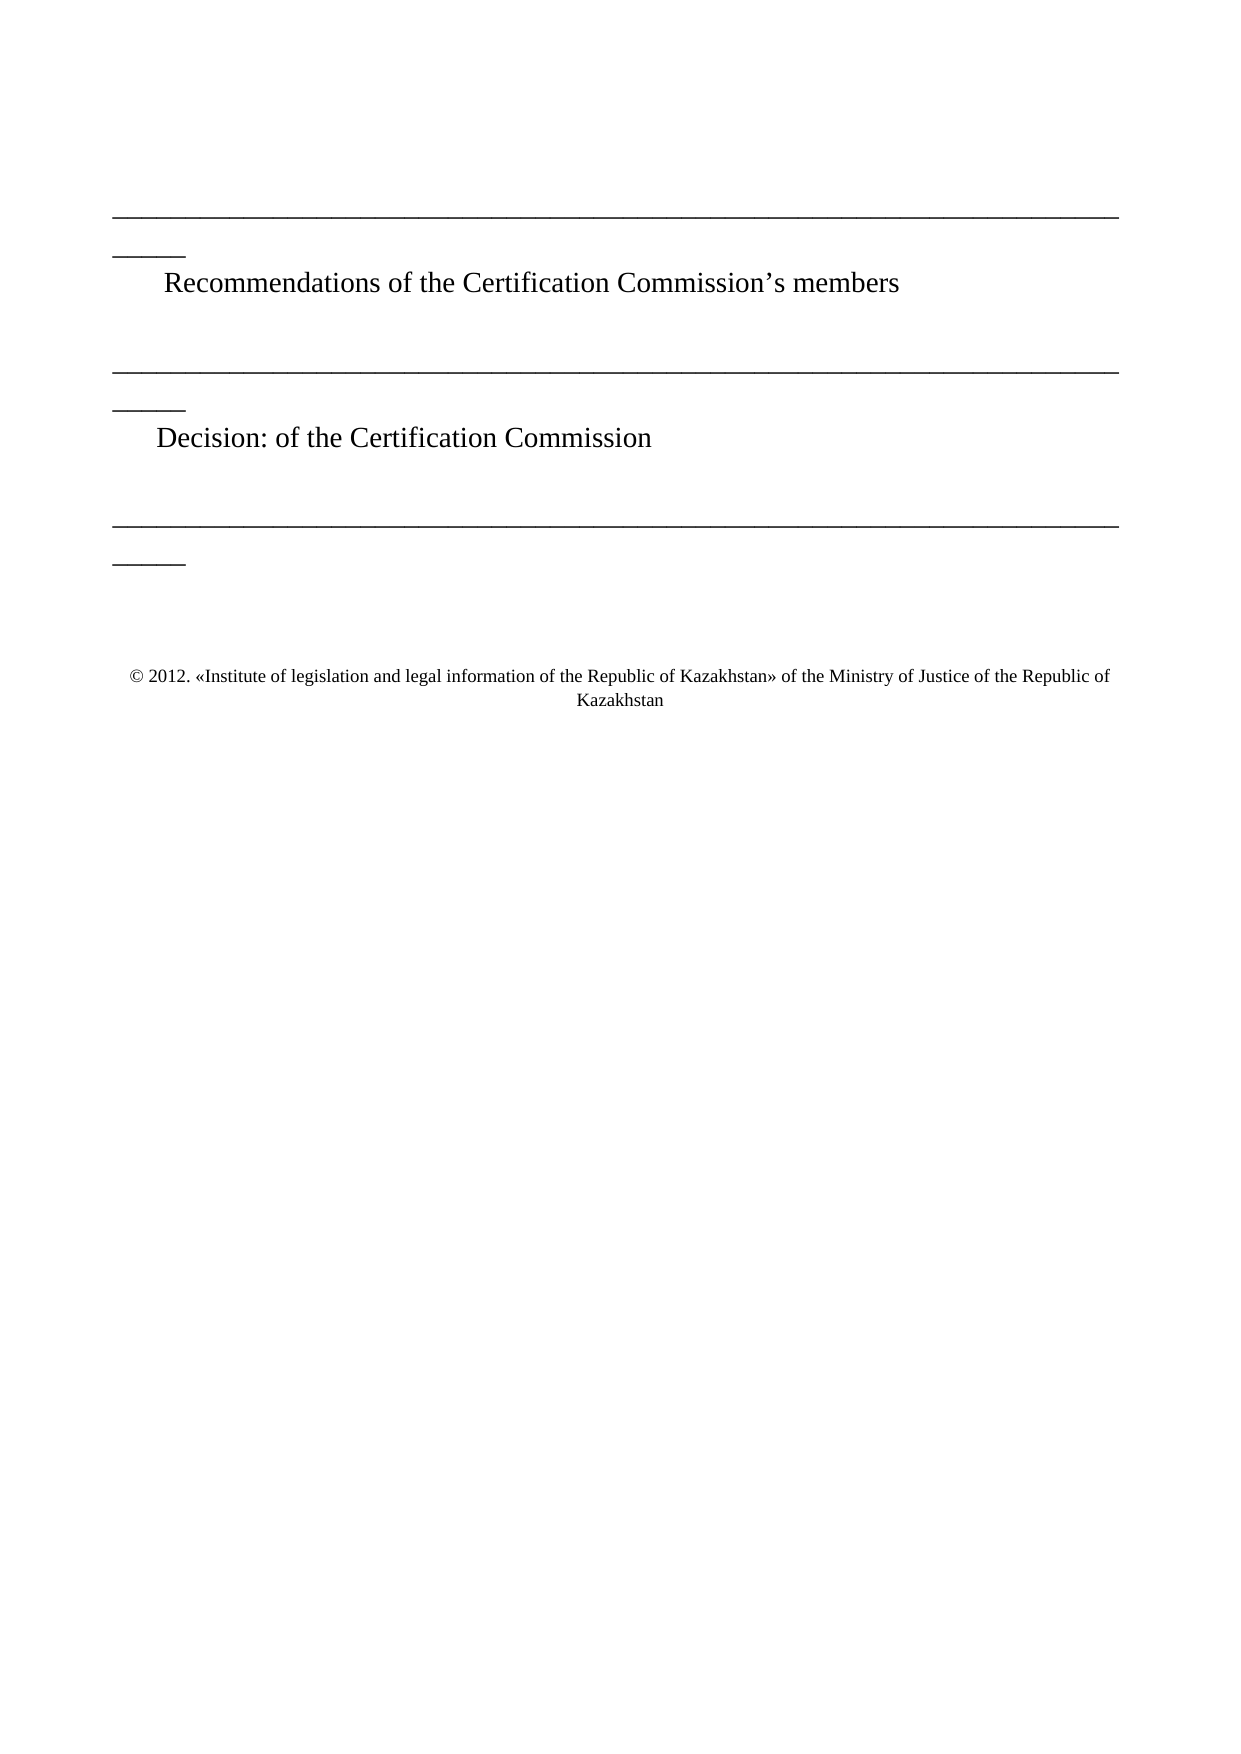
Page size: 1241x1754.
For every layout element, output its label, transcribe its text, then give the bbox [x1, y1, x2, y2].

text Decision: of the Certification Commission [112, 420, 1128, 453]
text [112, 150, 1128, 261]
text Recommendations of the Certification Commission’s members [112, 266, 1128, 299]
text © 2012. «Institute of legislation and legal information of the Republic of Kazakhstan» of the Ministry of Justice of the Republic of Kazakhstan [112, 664, 1128, 711]
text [112, 304, 1128, 415]
text __________________________________________________________________________ [112, 458, 1128, 569]
